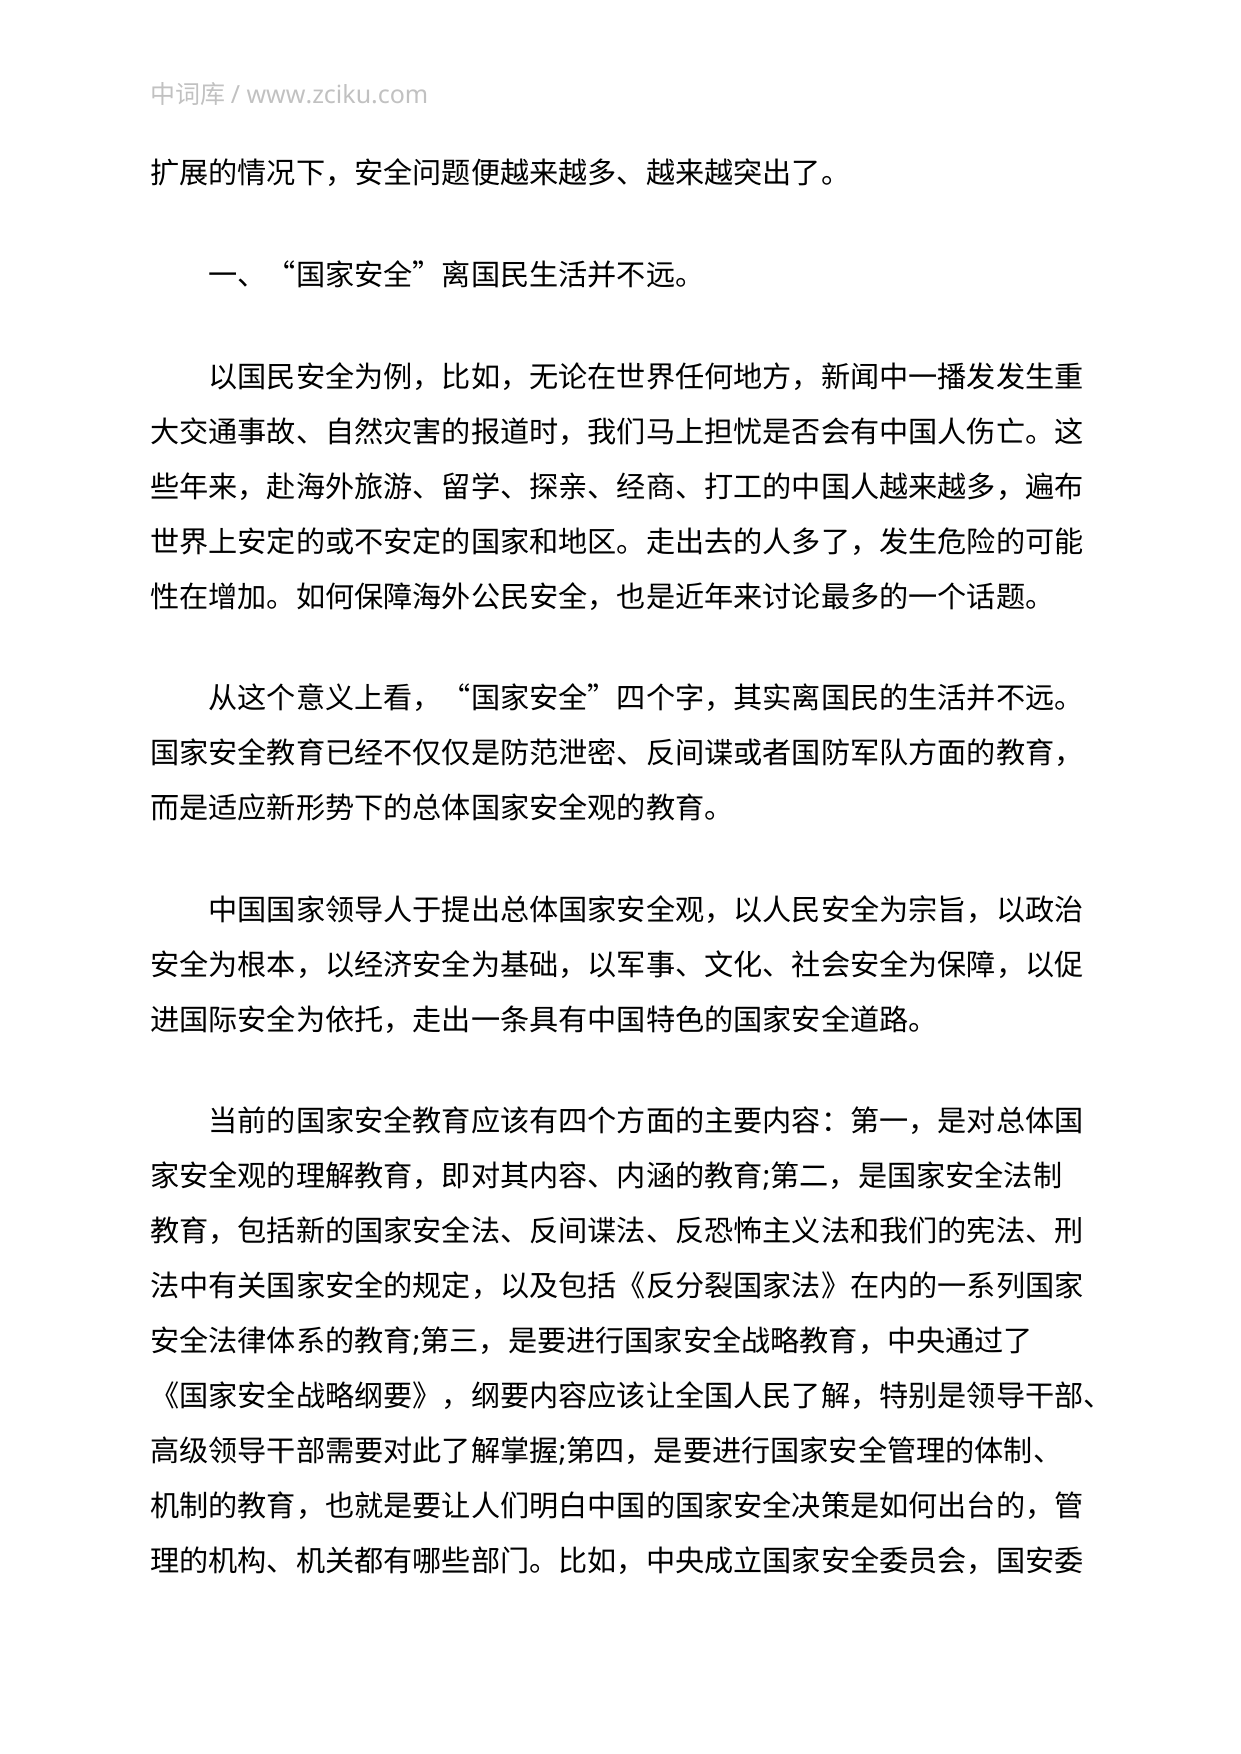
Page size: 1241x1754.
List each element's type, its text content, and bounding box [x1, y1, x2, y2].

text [150, 1098, 1090, 1580]
text 中国国家领导人于提出总体国家安全观，以人民安全为宗旨，以政治安全为根本，以经济安全为基础，以军事、文化、社会安全为保障，以促进国际安全为依托，走出一条具有中国特色的国家安全道路。 [150, 886, 1090, 1038]
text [150, 150, 1090, 192]
text 一、“国家安全”离国民生活并不远。 [150, 252, 1090, 294]
text 从这个意义上看，“国家安全”四个字，其实离国民的生活并不远。国家安全教育已经不仅仅是防范泄密、反间谍或者国防军队方面的教育，而是适应新形势下的总体国家安全观的教育。 [150, 675, 1090, 827]
text 以国民安全为例，比如，无论在世界任何地方，新闻中一播发发生重大交通事故、自然灾害的报道时，我们马上担忧是否会有中国人伤亡。这些年来，赴海外旅游、留学、探亲、经商、打工的中国人越来越多，遍布世界上安定的或不安定的国家和地区。走出去的人多了，发生危险的可能性在增加。如何保障海外公民安全，也是近年来讨论最多的一个话题。 [150, 353, 1090, 615]
